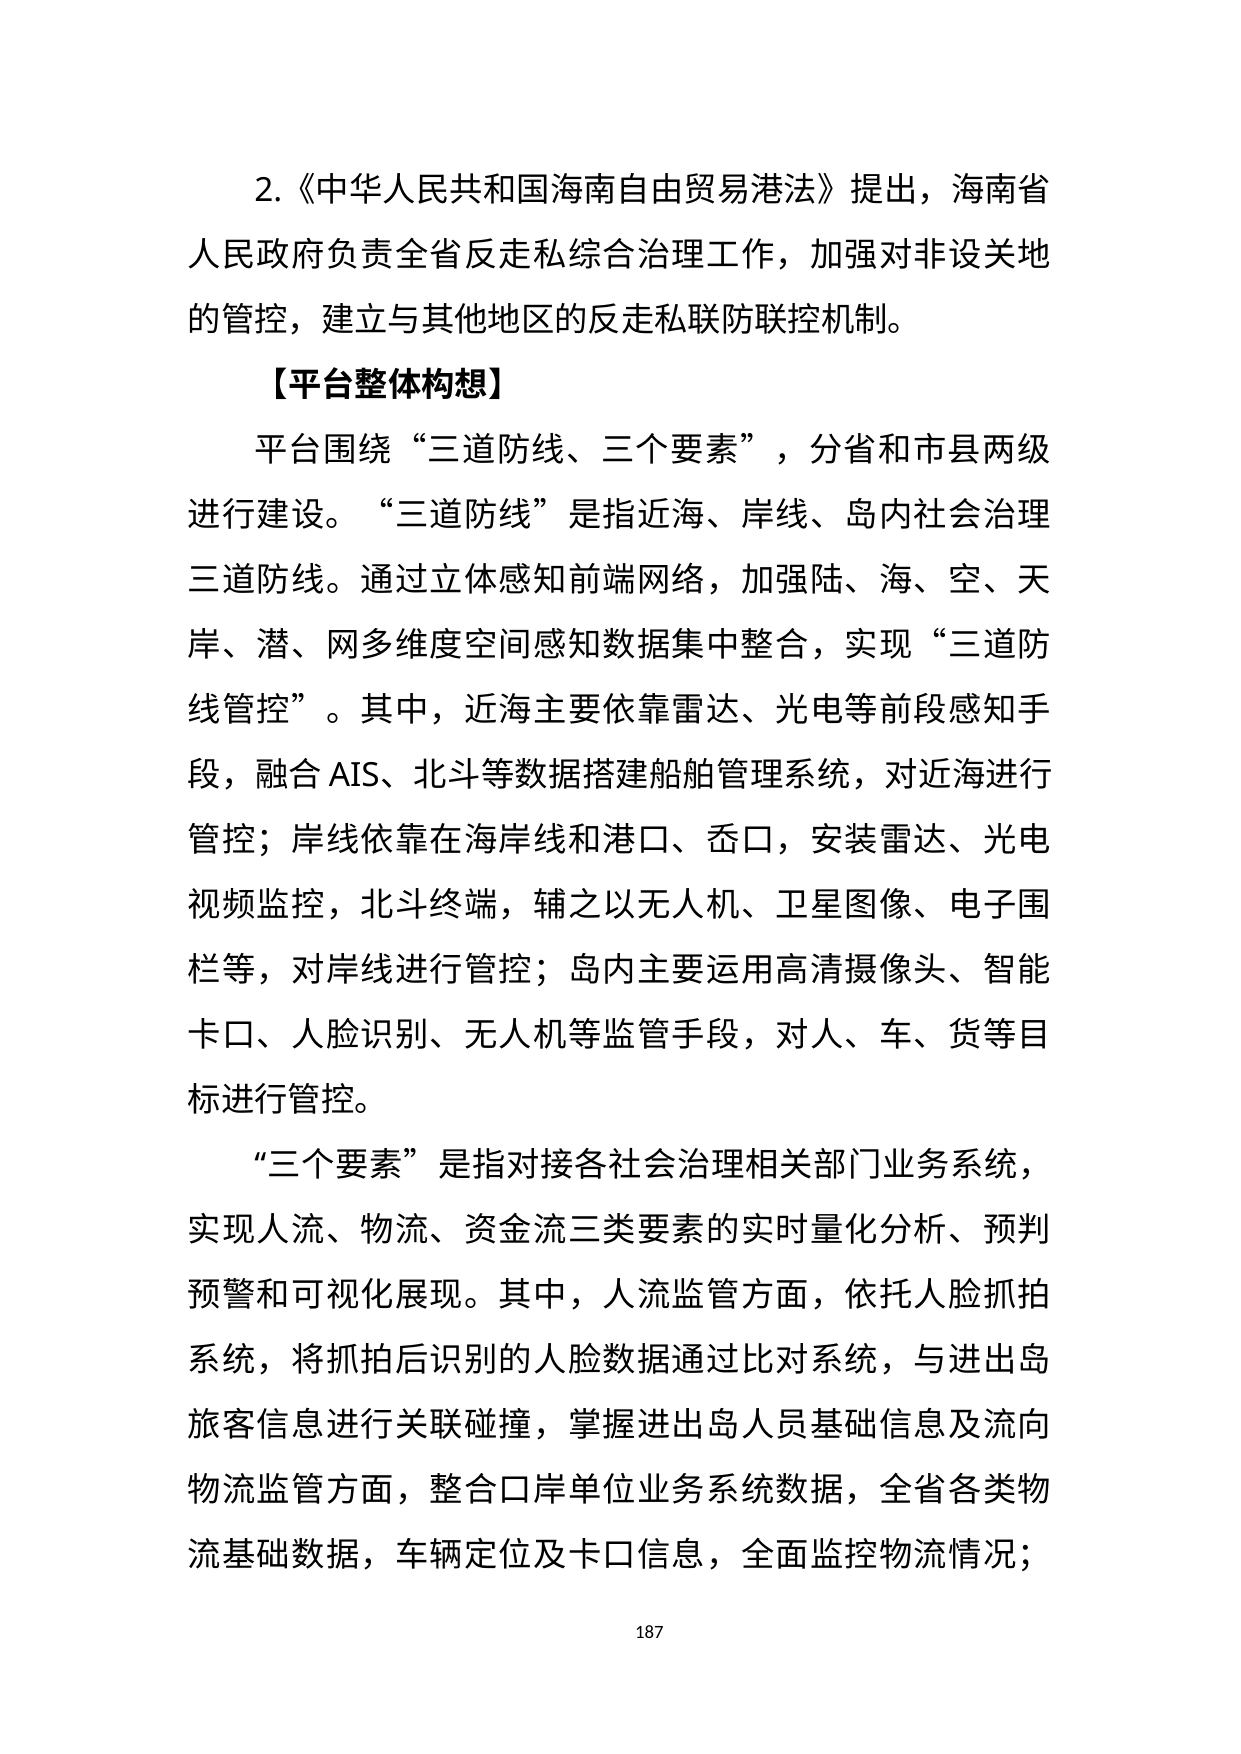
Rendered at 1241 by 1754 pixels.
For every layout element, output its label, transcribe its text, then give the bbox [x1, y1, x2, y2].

text 【平台整体构想】 [187, 349, 1053, 414]
text 平台围绕“三道防线、三个要素”，分省和市县两级进行建设。“三道防线”是指近海、岸线、岛内社会治理三道防线。通过立体感知前端网络，加强陆、海、空、天、岸、潜、网多维度空间感知数据集中整合，实现“三道防线管控”。其中，近海主要依靠雷达、光电等前段感知手段，融合AIS、北斗等数据搭建船舶管理系统，对近海进行管控；岸线依靠在海岸线和港口、岙口，安装雷达、光电，视频监控，北斗终端，辅之以无人机、卫星图像、电子围栏等，对岸线进行管控；岛内主要运用高清摄像头、智能卡口、人脸识别、无人机等监管手段，对人、车、货等目标进行管控。 [187, 414, 1053, 1129]
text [187, 1129, 1053, 1584]
text 2.《中华人民共和国海南自由贸易港法》提出，海南省人民政府负责全省反走私综合治理工作，加强对非设关地的管控，建立与其他地区的反走私联防联控机制。 [187, 154, 1053, 349]
